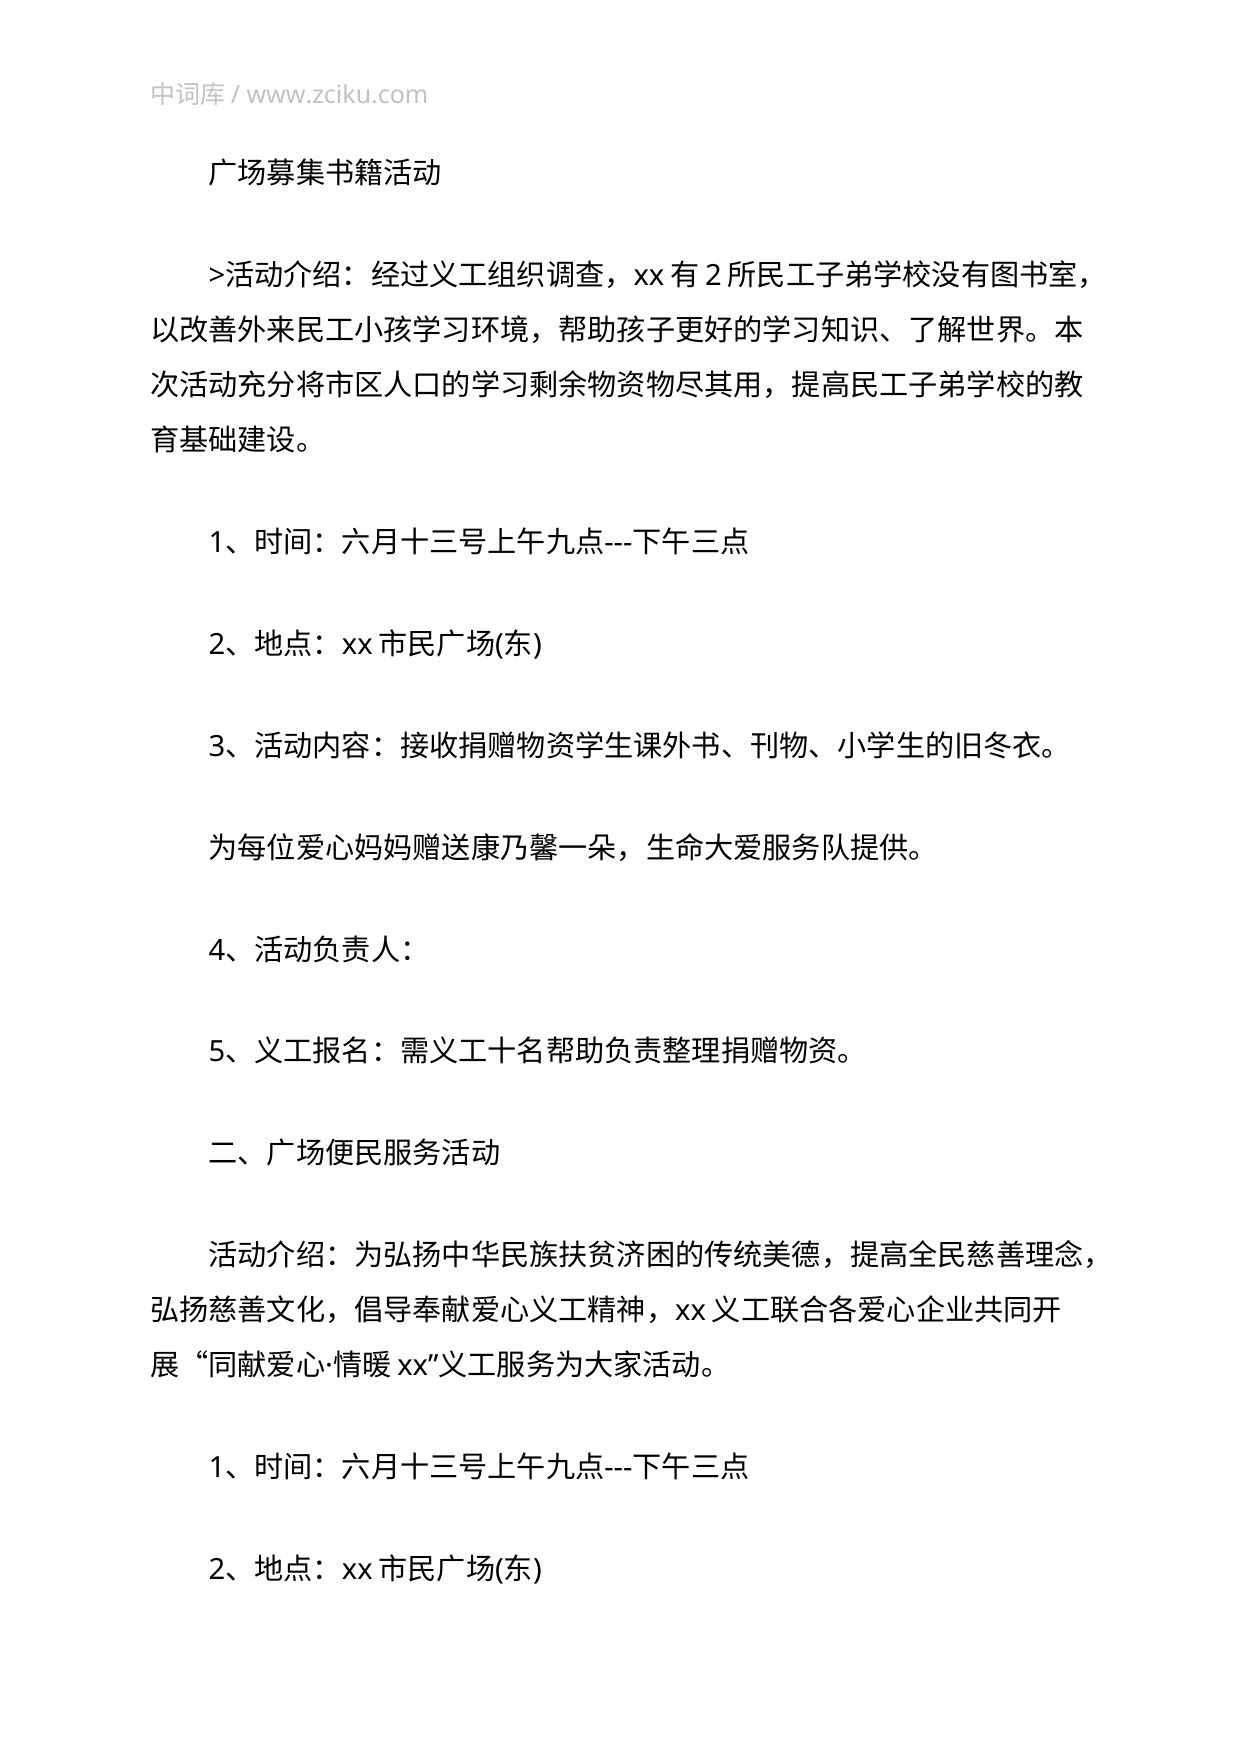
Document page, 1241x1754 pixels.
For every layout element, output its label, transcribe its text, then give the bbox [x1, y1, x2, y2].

text 2、地点：xx市民广场(东) [150, 620, 1090, 663]
text >活动介绍：经过义工组织调查，xx有2所民工子弟学校没有图书室，以改善外来民工小孩学习环境，帮助孩子更好的学习知识、了解世界。本次活动充分将市区人口的学习剩余物资物尽其用，提高民工子弟学校的教育基础建设。 [150, 252, 1090, 459]
text 3、活动内容：接收捐赠物资学生课外书、刊物、小学生的旧冬衣。 [150, 722, 1090, 765]
text 广场募集书籍活动 [150, 150, 1090, 192]
text 活动介绍：为弘扬中华民族扶贫济困的传统美德，提高全民慈善理念，弘扬慈善文化，倡导奉献爱心义工精神，xx义工联合各爱心企业共同开展“同献爱心·情暖xx”义工服务为大家活动。 [150, 1232, 1090, 1384]
text 1、时间：六月十三号上午九点---下午三点 [150, 1444, 1090, 1486]
text 5、义工报名：需义工十名帮助负责整理捐赠物资。 [150, 1028, 1090, 1070]
text 2、地点：xx市民广场(东) [150, 1546, 1090, 1588]
text 1、时间：六月十三号上午九点---下午三点 [150, 518, 1090, 561]
text 二、广场便民服务活动 [150, 1130, 1090, 1172]
text 4、活动负责人： [150, 926, 1090, 968]
text 为每位爱心妈妈赠送康乃馨一朵，生命大爱服务队提供。 [150, 824, 1090, 867]
